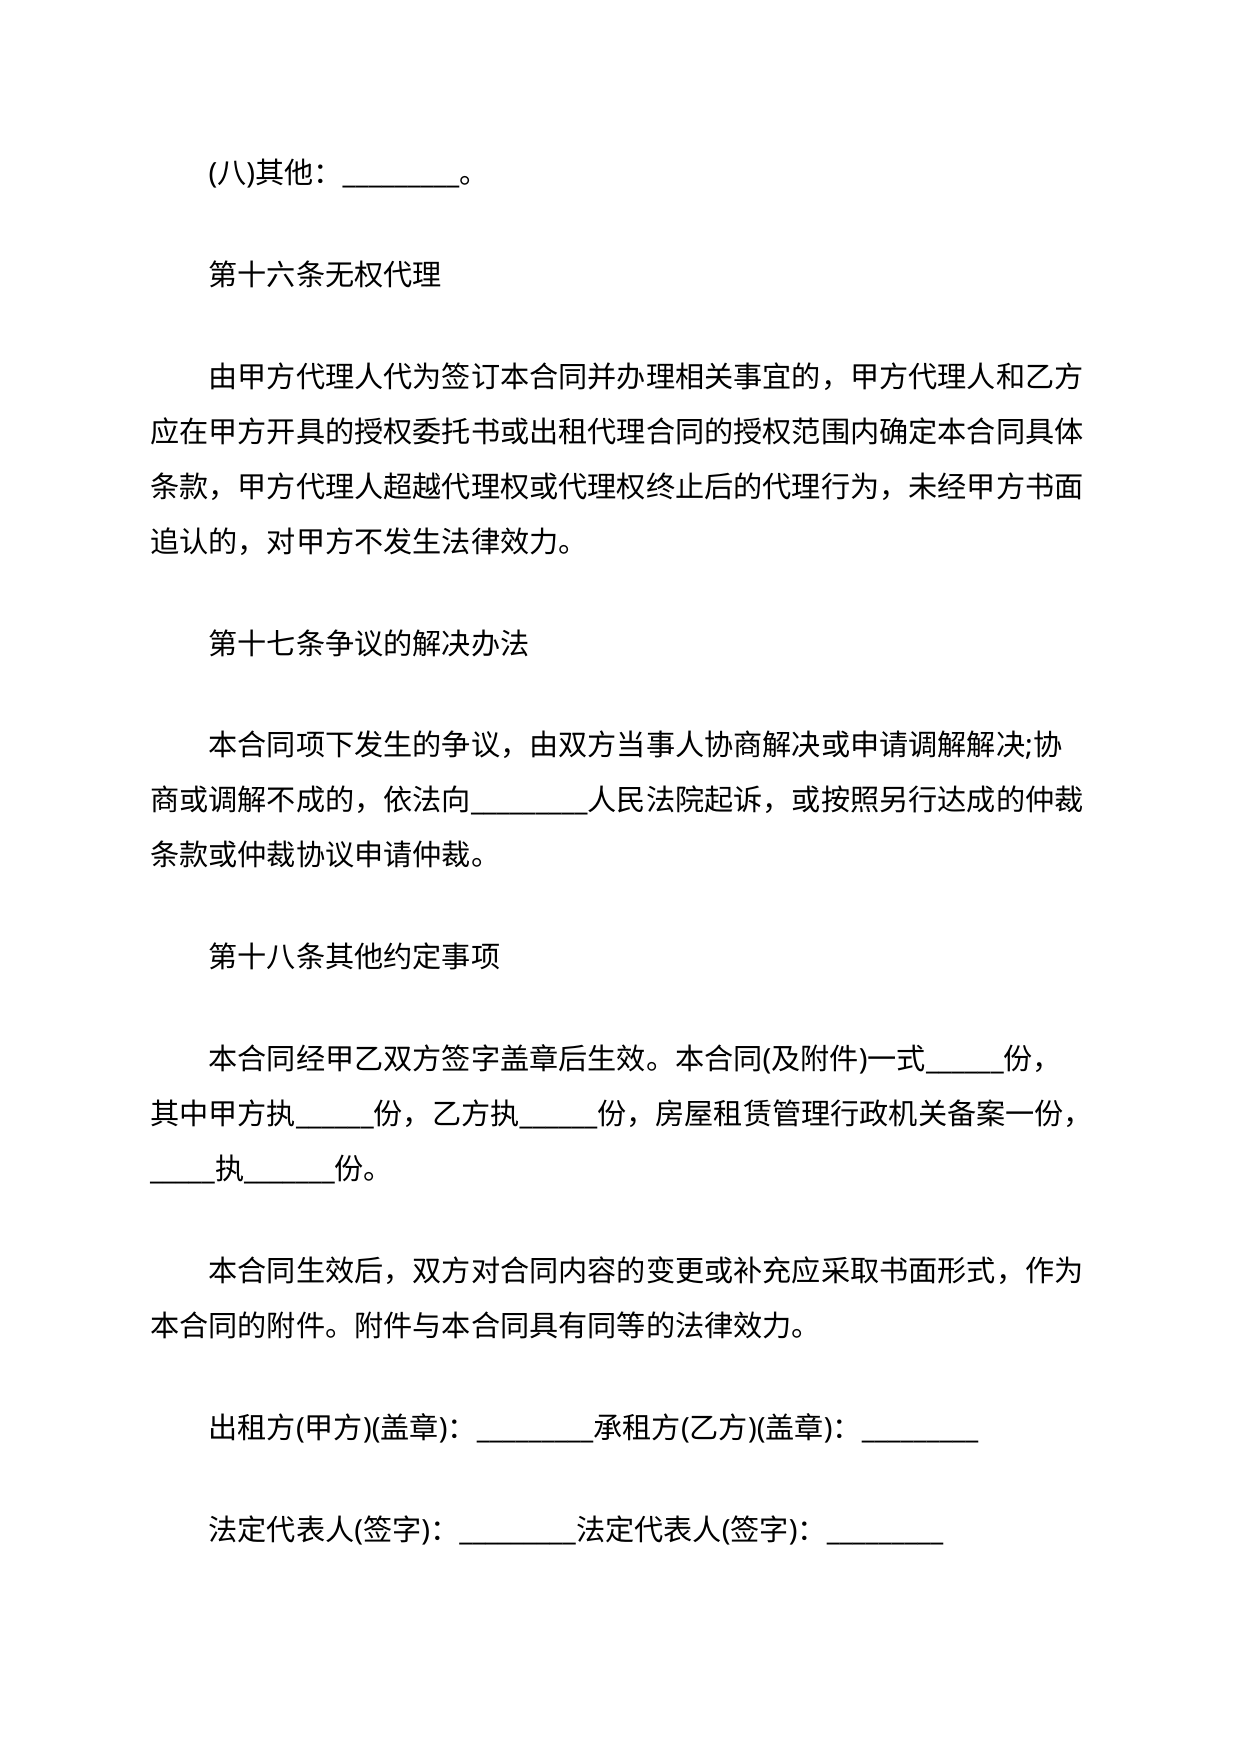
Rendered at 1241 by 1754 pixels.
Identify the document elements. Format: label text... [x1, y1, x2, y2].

text 本合同项下发生的争议，由双方当事人协商解决或申请调解解决;协商或调解不成的，依法向_________人民法院起诉，或按照另行达成的仲裁条款或仲裁协议申请仲裁。 [150, 722, 1090, 874]
text 第十七条争议的解决办法 [150, 620, 1090, 662]
text 第十八条其他约定事项 [150, 934, 1090, 976]
text (八)其他：_________。 [150, 150, 1090, 192]
text 法定代表人(签字)：_________法定代表人(签字)：_________ [150, 1506, 1090, 1548]
text 出租方(甲方)(盖章)：_________承租方(乙方)(盖章)：_________ [150, 1404, 1090, 1447]
text 由甲方代理人代为签订本合同并办理相关事宜的，甲方代理人和乙方应在甲方开具的授权委托书或出租代理合同的授权范围内确定本合同具体条款，甲方代理人超越代理权或代理权终止后的代理行为，未经甲方书面追认的，对甲方不发生法律效力。 [150, 354, 1090, 561]
text 本合同经甲乙双方签字盖章后生效。本合同(及附件)一式______份，其中甲方执______份，乙方执______份，房屋租赁管理行政机关备案一份，_____执_______份。 [150, 1036, 1090, 1188]
text 本合同生效后，双方对合同内容的变更或补充应采取书面形式，作为本合同的附件。附件与本合同具有同等的法律效力。 [150, 1247, 1090, 1345]
text 第十六条无权代理 [150, 252, 1090, 294]
